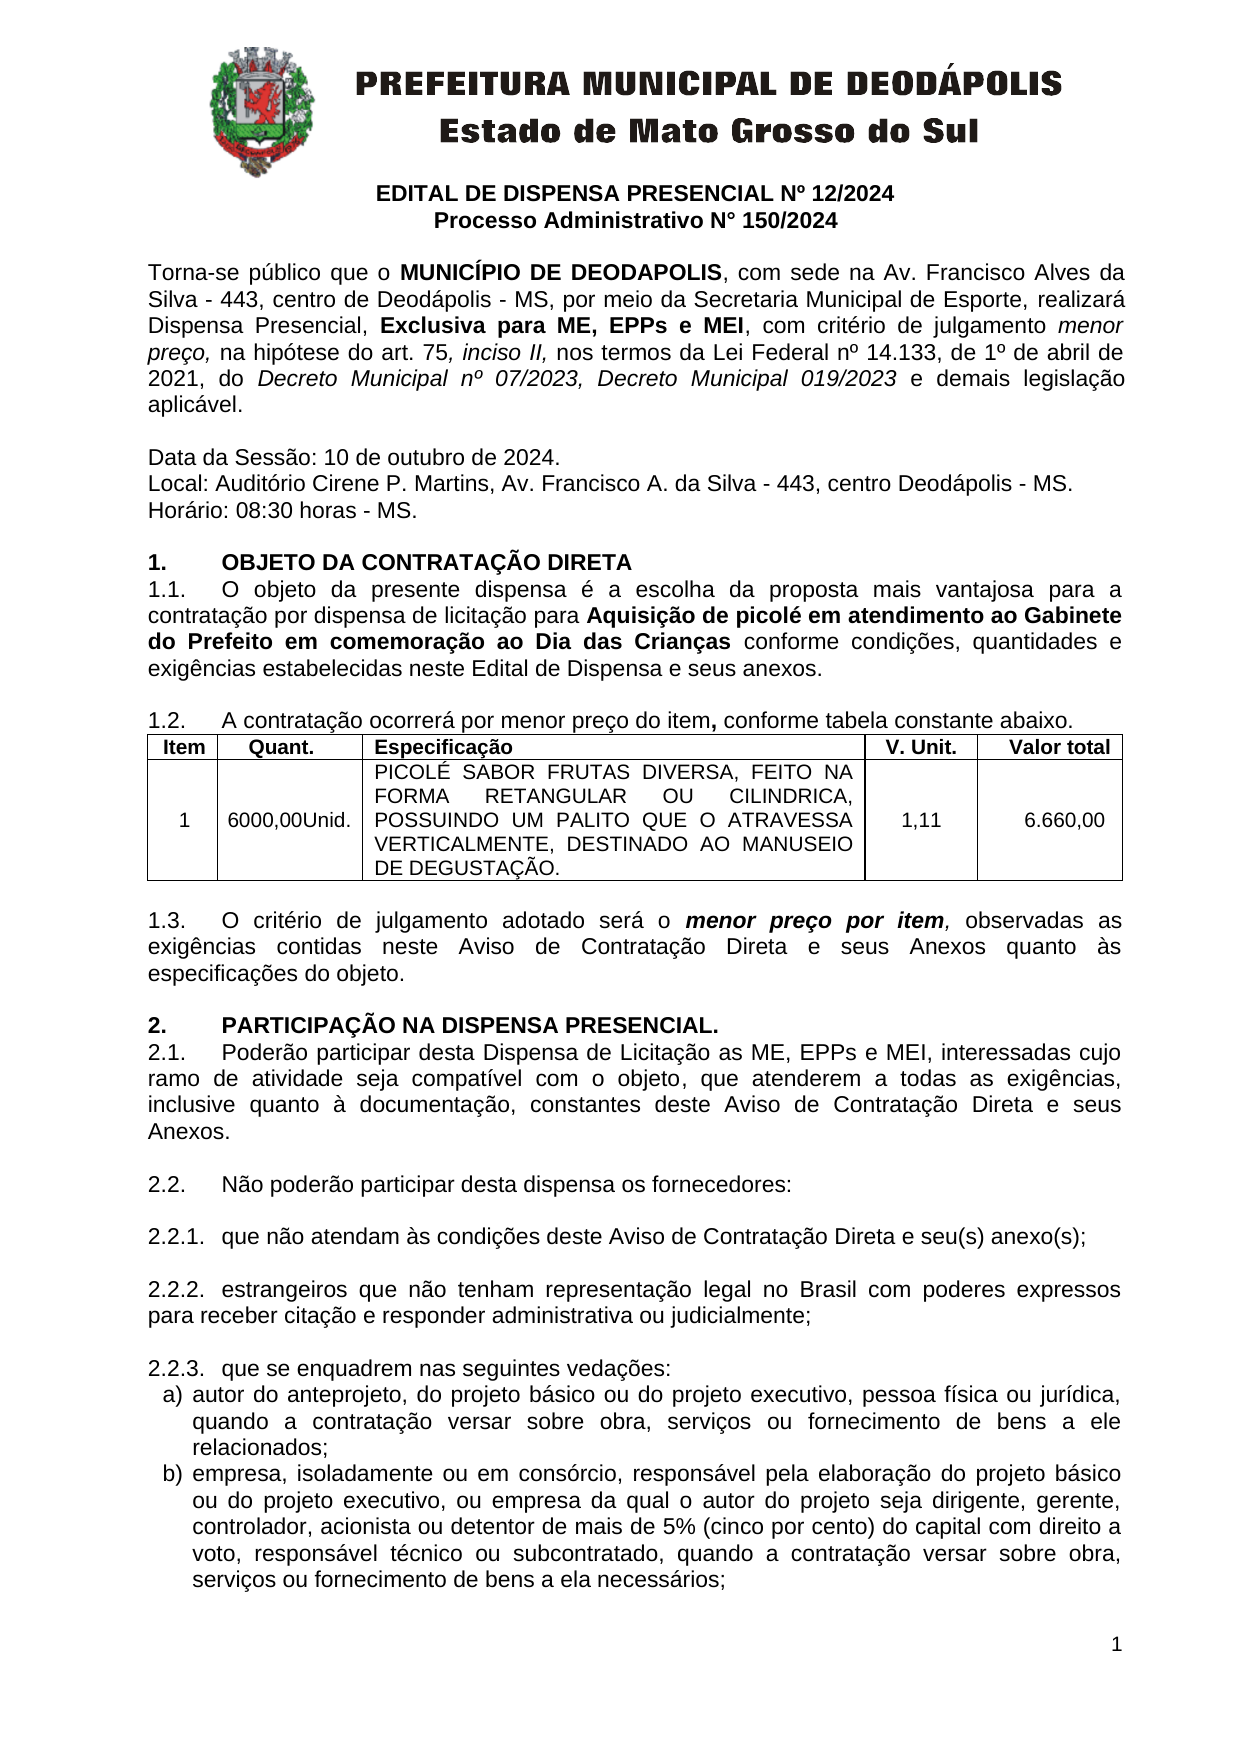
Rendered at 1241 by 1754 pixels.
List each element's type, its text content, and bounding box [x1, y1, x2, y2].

list Não poderão participar desta dispensa os fornecedores: [148, 1171, 1122, 1197]
text Horário: 08:30 horas - MS. [148, 497, 1122, 523]
list A contratação ocorrerá por menor preço do item, conforme tabela constante abaixo. [148, 707, 1122, 734]
list O objeto da presente dispensa é a escolha da proposta mais vantajosa para a contratação por dispensa de licitação para Aquisição de picolé em atendimento ao Gabinete do Prefeito em comemoração ao Dia das Crianças conforme condições, quantidades e exigências estabelecidas neste Edital de Dispensa e seus anexos. [148, 576, 1122, 681]
list Poderão participar desta Dispensa de Licitação as ME, EPPs e MEI, interessadas cujo ramo de atividade seja compatível com o objeto, que atenderem a todas as exigências, inclusive quanto à documentação, constantes deste Aviso de Contratação Direta e seus Anexos. [148, 1039, 1122, 1144]
text EDITAL DE DISPENSA PRESENCIAL Nº 12/2024 [148, 180, 1122, 207]
table_header Especificação [363, 735, 864, 759]
table_header V. Unit. [866, 735, 977, 759]
list O critério de julgamento adotado será o menor preço por item, observadas as exigências contidas neste Aviso de Contratação Direta e seus Anexos quanto às especificações do objeto. [148, 907, 1122, 986]
list OBJETO DA CONTRATAÇÃO DIRETA [148, 549, 1122, 576]
table_cell 6000,00Unid. [218, 760, 362, 879]
list que se enquadrem nas seguintes vedações: [148, 1355, 1122, 1381]
list empresa, isoladamente ou em consórcio, responsável pela elaboração do projeto básico ou do projeto executivo, ou empresa da qual o autor do projeto seja dirigente, gerente, controlador, acionista ou detentor de mais de 5% (cinco por cento) do capital com direito a voto, responsável técnico ou subcontratado, quando a contratação versar sobre obra, serviços ou fornecimento de bens a ela necessários; [162, 1460, 1122, 1592]
table_header Quant. [218, 735, 362, 759]
table_cell 6.660,00 [978, 760, 1122, 879]
text Local: Auditório Cirene P. Martins, Av. Francisco A. da Silva - 443, centro Deodápolis - MS. [148, 470, 1122, 497]
table_cell 1 [148, 760, 217, 879]
text Processo Administrativo N° 150/2024 [148, 207, 1124, 233]
table_cell 1,11 [866, 760, 977, 879]
table_header Item [148, 735, 217, 759]
list estrangeiros que não tenham representação legal no Brasil com poderes expressos para receber citação e responder administrativa ou judicialmente; [148, 1276, 1122, 1329]
list que não atendam às condições deste Aviso de Contratação Direta e seu(s) anexo(s); [148, 1223, 1122, 1249]
list PARTICIPAÇÃO NA DISPENSA PRESENCIAL. [148, 1012, 1122, 1039]
table_cell PICOLÉ SABOR FRUTAS DIVERSA, FEITO NA FORMA RETANGULAR OU CILINDRICA, POSSUINDO UM PALITO QUE O ATRAVESSA VERTICALMENTE, DESTINADO AO MANUSEIO DE DEGUSTAÇÃO. [363, 760, 864, 879]
list autor do anteprojeto, do projeto básico ou do projeto executivo, pessoa física ou jurídica, quando a contratação versar sobre obra, serviços ou fornecimento de bens a ele relacionados; [162, 1381, 1122, 1460]
table_header Valor total [978, 735, 1122, 759]
text Data da Sessão: 10 de outubro de 2024. [148, 444, 1122, 470]
text Torna-se público que o MUNICÍPIO DE DEODAPOLIS, com sede na Av. Francisco Alves da Silva - 443, centro de Deodápolis - MS, por meio da Secretaria Municipal de Esporte, realizará Dispensa Presencial, Exclusiva para ME, EPPs e MEI, com critério de julgamento menor preço, na hipótese do art. 75, inciso II, nos termos da Lei Federal nº 14.133, de 1º de abril de 2021, do Decreto Municipal nº 07/2023, Decreto Municipal 019/2023 e demais legislação aplicável. [148, 259, 1125, 417]
